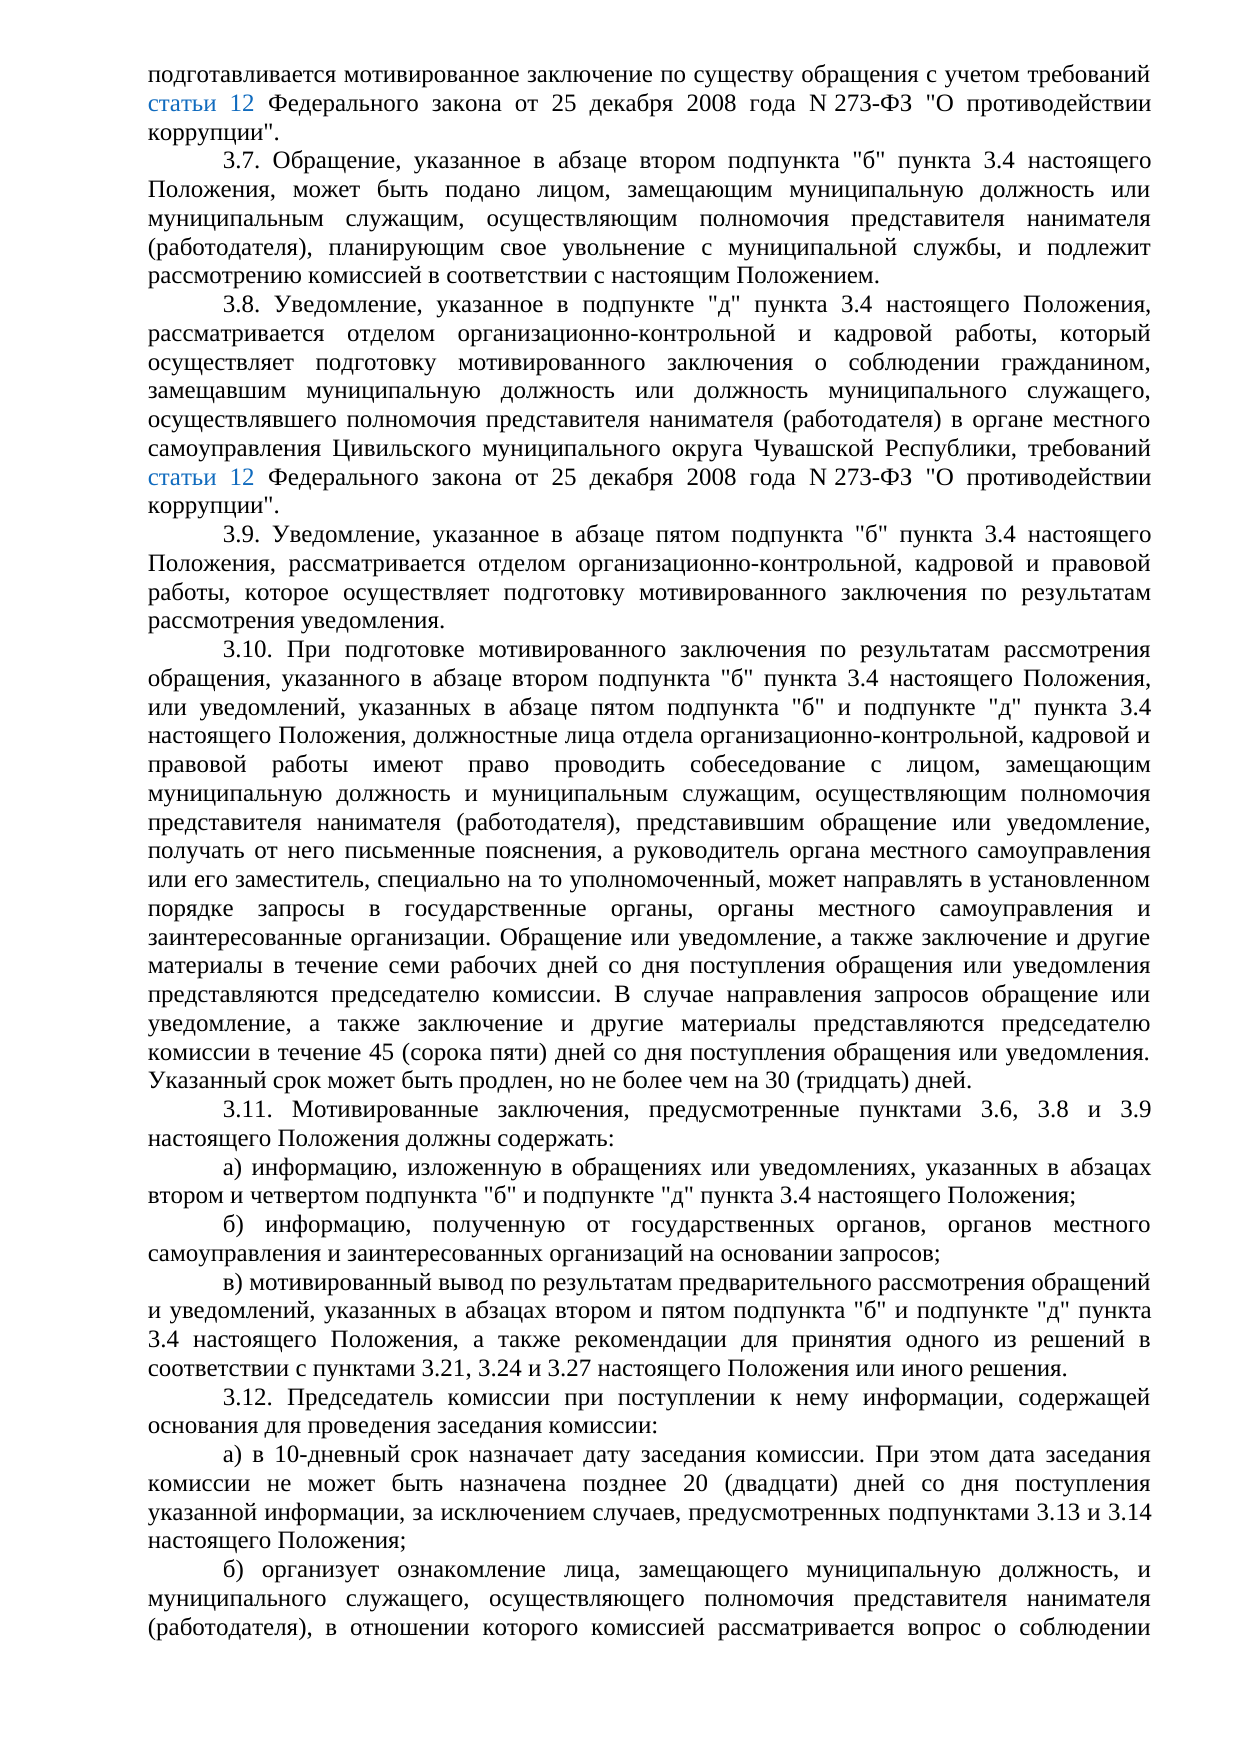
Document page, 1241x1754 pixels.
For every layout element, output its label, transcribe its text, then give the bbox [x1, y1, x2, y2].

text в) мотивированный вывод по результатам предварительного рассмотрения обращений и уведомлений, указанных в абзацах втором и пятом подпункта "б" и подпункте "д" пункта 3.4 настоящего Положения, а также рекомендации для принятия одного из решений в соответствии с пунктами 3.21, 3.24 и 3.27 настоящего Положения или иного решения. [148, 1267, 1152, 1382]
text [148, 1554, 1152, 1640]
text 3.7. Обращение, указанное в абзаце втором подпункта "б" пункта 3.4 настоящего Положения, может быть подано лицом, замещающим муниципальную должность или муниципальным служащим, осуществляющим полномочия представителя нанимателя (работодателя), планирующим свое увольнение с муниципальной службы, и подлежит рассмотрению комиссией в соответствии с настоящим Положением. [148, 145, 1152, 289]
text 3.11. Мотивированные заключения, предусмотренные пунктами 3.6, 3.8 и 3.9 настоящего Положения должны содержать: [148, 1094, 1152, 1152]
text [148, 59, 1152, 145]
text а) в 10-дневный срок назначает дату заседания комиссии. При этом дата заседания комиссии не может быть назначена позднее 20 (двадцати) дней со дня поступления указанной информации, за исключением случаев, предусмотренных подпунктами 3.13 и 3.14 настоящего Положения; [148, 1439, 1152, 1554]
text 3.8. Уведомление, указанное в подпункте "д" пункта 3.4 настоящего Положения, рассматривается отделом организационно-контрольной и кадровой работы, который осуществляет подготовку мотивированного заключения о соблюдении гражданином, замещавшим муниципальную должность или должность муниципального служащего, осуществлявшего полномочия представителя нанимателя (работодателя) в органе местного самоуправления Цивильского муниципального округа Чувашской Республики, требований статьи 12 Федерального закона от 25 декабря 2008 года N 273-ФЗ "О противодействии коррупции". [148, 289, 1152, 519]
text 3.9. Уведомление, указанное в абзаце пятом подпункта "б" пункта 3.4 настоящего Положения, рассматривается отделом организационно-контрольной, кадровой и правовой работы, которое осуществляет подготовку мотивированного заключения по результатам рассмотрения уведомления. [148, 519, 1152, 634]
text а) информацию, изложенную в обращениях или уведомлениях, указанных в абзацах втором и четвертом подпункта "б" и подпункте "д" пункта 3.4 настоящего Положения; [148, 1152, 1152, 1209]
text 3.10. При подготовке мотивированного заключения по результатам рассмотрения обращения, указанного в абзаце втором подпункта "б" пункта 3.4 настоящего Положения, или уведомлений, указанных в абзаце пятом подпункта "б" и подпункте "д" пункта 3.4 настоящего Положения, должностные лица отдела организационно-контрольной, кадровой и правовой работы имеют право проводить собеседование с лицом, замещающим муниципальную должность и муниципальным служащим, осуществляющим полномочия представителя нанимателя (работодателя), представившим обращение или уведомление, получать от него письменные пояснения, а руководитель органа местного самоуправления или его заместитель, специально на то уполномоченный, может направлять в установленном порядке запросы в государственные органы, органы местного самоуправления и заинтересованные организации. Обращение или уведомление, а также заключение и другие материалы в течение семи рабочих дней со дня поступления обращения или уведомления представляются председателю комиссии. В случае направления запросов обращение или уведомление, а также заключение и другие материалы представляются председателю комиссии в течение 45 (сорока пяти) дней со дня поступления обращения или уведомления. Указанный срок может быть продлен, но не более чем на 30 (тридцать) дней. [148, 634, 1152, 1094]
text б) информацию, полученную от государственных органов, органов местного самоуправления и заинтересованных организаций на основании запросов; [148, 1209, 1152, 1267]
text 3.12. Председатель комиссии при поступлении к нему информации, содержащей основания для проведения заседания комиссии: [148, 1382, 1152, 1439]
